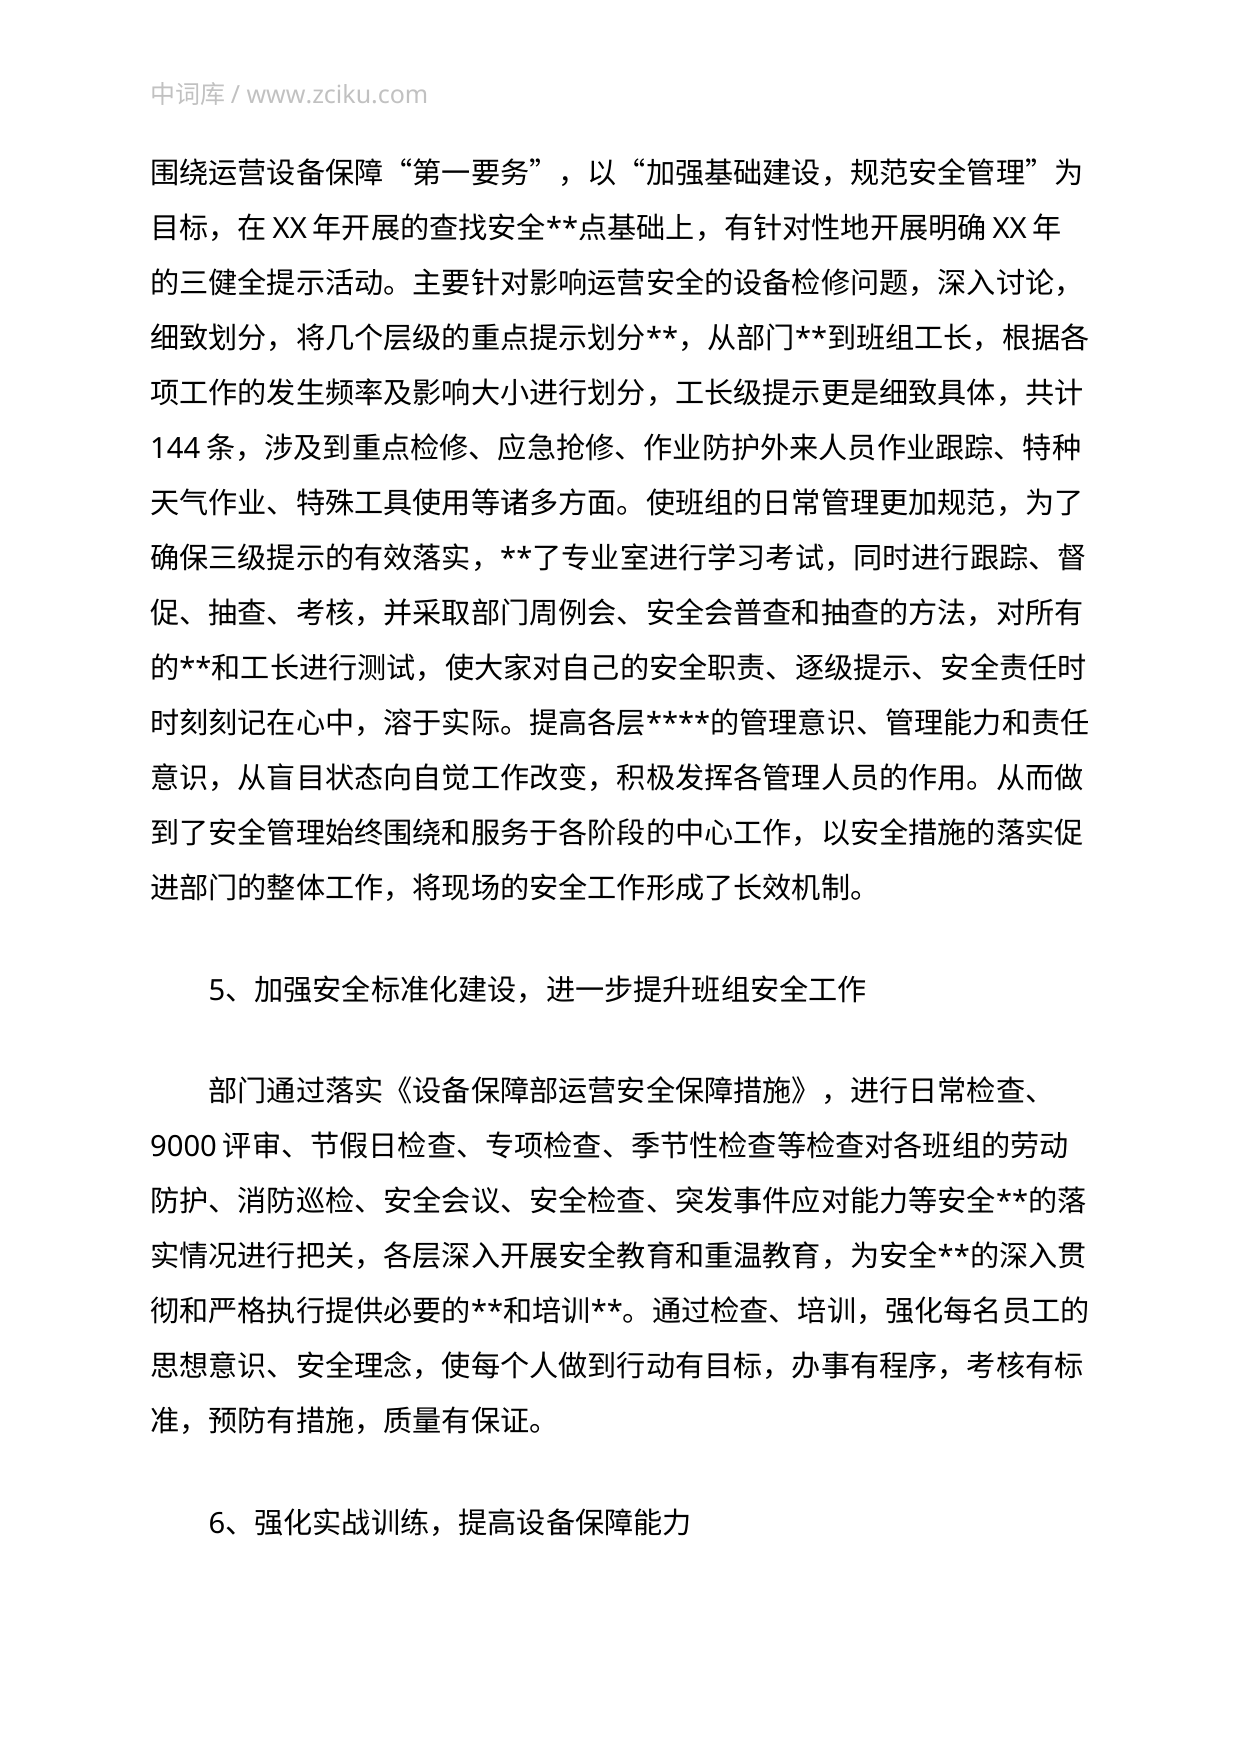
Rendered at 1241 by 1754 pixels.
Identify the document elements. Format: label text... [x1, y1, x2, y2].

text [150, 150, 1090, 907]
text 6、强化实战训练，提高设备保障能力 [150, 1499, 1090, 1542]
text 部门通过落实《设备保障部运营安全保障措施》，进行日常检查、9000评审、节假日检查、专项检查、季节性检查等检查对各班组的劳动防护、消防巡检、安全会议、安全检查、突发事件应对能力等安全**的落实情况进行把关，各层深入开展安全教育和重温教育，为安全**的深入贯彻和严格执行提供必要的**和培训**。通过检查、培训，强化每名员工的思想意识、安全理念，使每个人做到行动有目标，办事有程序，考核有标准，预防有措施，质量有保证。 [150, 1068, 1090, 1440]
text 5、加强安全标准化建设，进一步提升班组安全工作 [150, 966, 1090, 1008]
